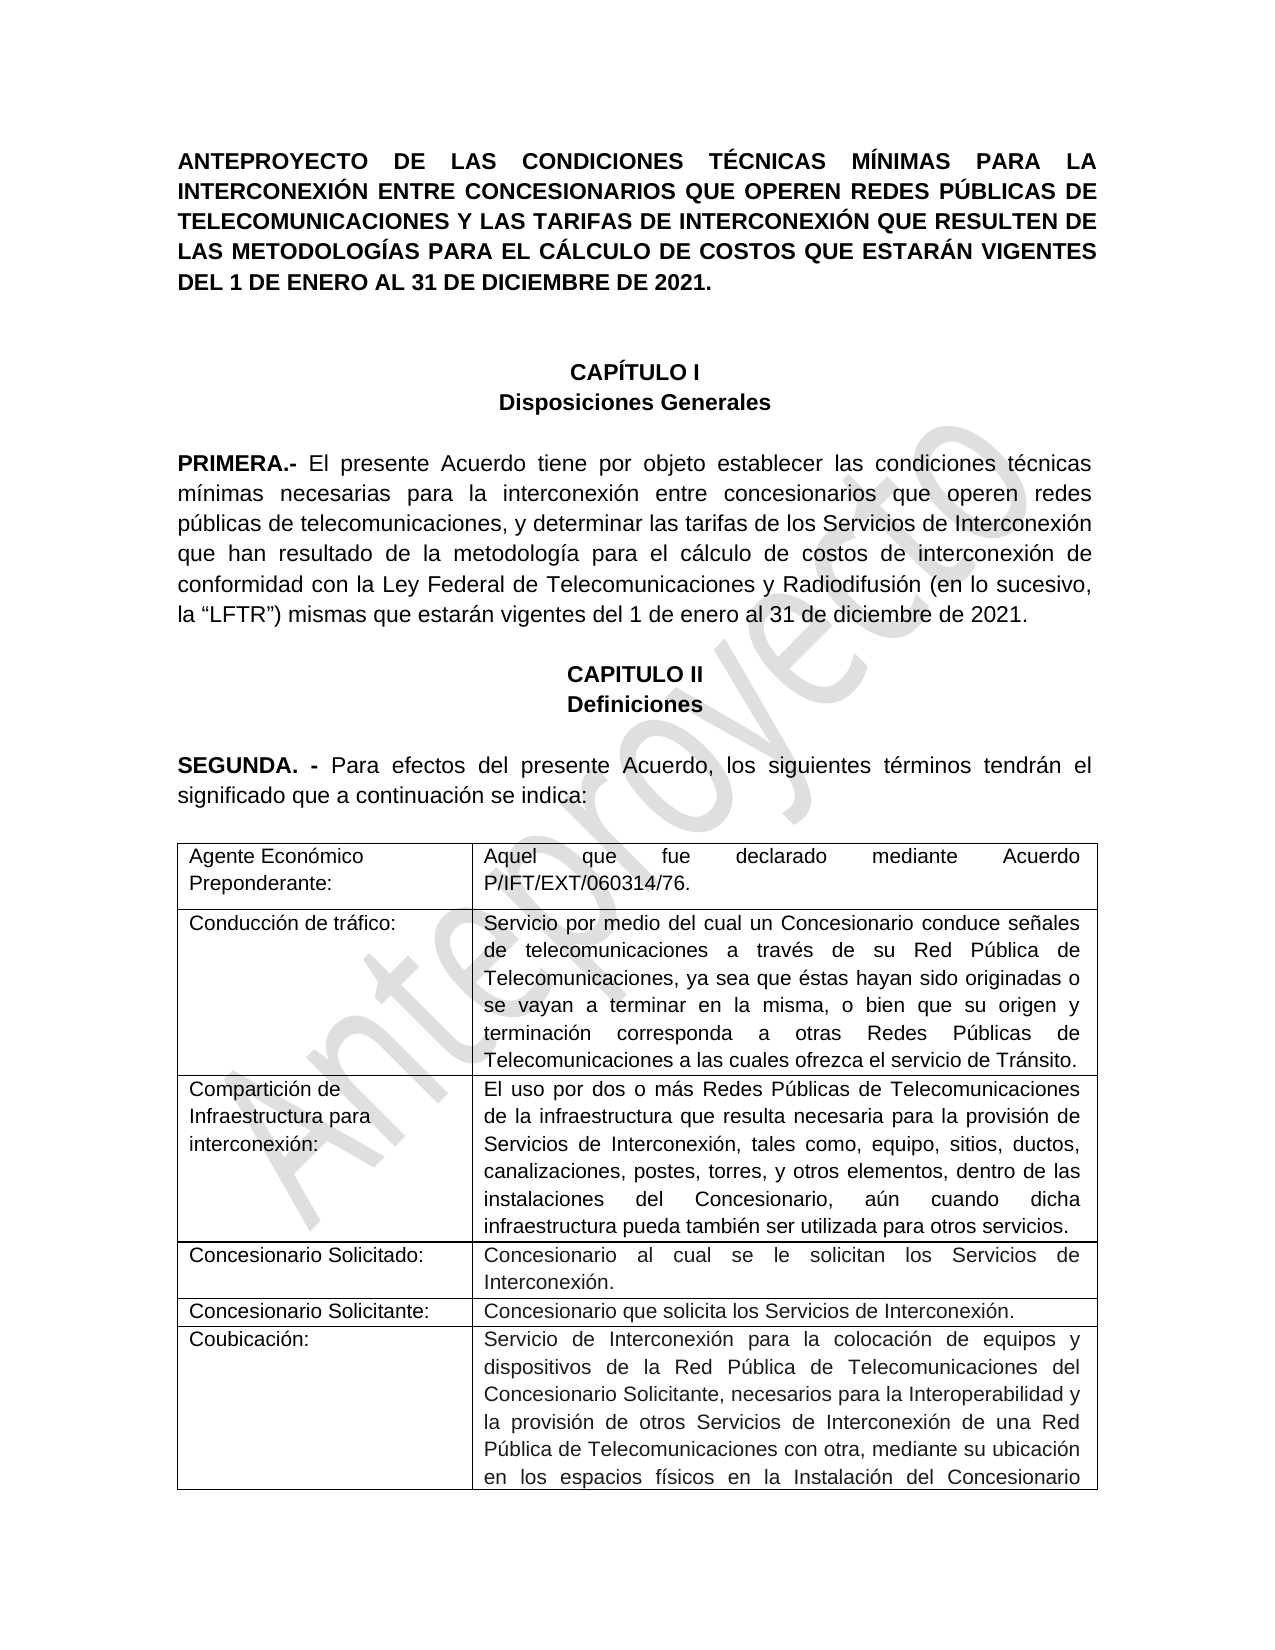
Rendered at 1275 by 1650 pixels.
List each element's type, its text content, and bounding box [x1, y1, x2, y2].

text Definiciones [177, 691, 1092, 718]
table_cell Coubicación: [178, 1327, 472, 1488]
table_cell Concesionario Solicitante: [178, 1299, 472, 1326]
table_header Agente Económico Preponderante: [178, 844, 472, 909]
text PRIMERA.- El presente Acuerdo tiene por objeto establecer las condiciones técnicas mínimas necesarias para la interconexión entre concesionarios que operen redes públicas de telecomunicaciones, y determinar las tarifas de los Servicios de Interconexión que han resultado de la metodología para el cálculo de costos de interconexión de conformidad con la Ley Federal de Telecomunicaciones y Radiodifusión (en lo sucesivo, la “LFTR”) mismas que estarán vigentes del 1 de enero al 31 de diciembre de 2021. [177, 450, 1093, 627]
table_cell Servicio por medio del cual un Concesionario conduce señales de telecomunicaciones a través de su Red Pública de Telecomunicaciones, ya sea que éstas hayan sido originadas o se vayan a terminar en la misma, o bien que su origen y terminación corresponda a otras Redes Públicas de Telecomunicaciones a las cuales ofrezca el servicio de Tránsito. [473, 910, 1097, 1075]
table_cell Concesionario que solicita los Servicios de Interconexión. [473, 1299, 1097, 1326]
text CAPÍTULO I [177, 359, 1093, 385]
text SEGUNDA. - Para efectos del presente Acuerdo, los siguientes términos tendrán el significado que a continuación se indica: [177, 752, 1092, 808]
table_header Aquel que fue declarado mediante Acuerdo P/IFT/EXT/060314/76. [473, 844, 1097, 909]
table_cell Conducción de tráfico: [178, 910, 472, 1075]
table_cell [473, 1327, 1097, 1488]
table_cell El uso por dos o más Redes Públicas de Telecomunicaciones de la infraestructura que resulta necesaria para la provisión de Servicios de Interconexión, tales como, equipo, sitios, ductos, canalizaciones, postes, torres, y otros elementos, dentro de las instalaciones del Concesionario, aún cuando dicha infraestructura pueda también ser utilizada para otros servicios. [473, 1076, 1097, 1241]
table_cell Compartición de Infraestructura para interconexión: [178, 1076, 472, 1241]
table_cell Concesionario al cual se le solicitan los Servicios de Interconexión. [473, 1243, 1097, 1297]
text ANTEPROYECTO DE LAS CONDICIONES TÉCNICAS MÍNIMAS PARA LA INTERCONEXIÓN ENTRE CONCESIONARIOS QUE OPEREN REDES PÚBLICAS DE TELECOMUNICACIONES Y LAS TARIFAS DE INTERCONEXIÓN QUE RESULTEN DE LAS METODOLOGÍAS PARA EL CÁLCULO DE COSTOS QUE ESTARÁN VIGENTES DEL 1 DE ENERO AL 31 DE DICIEMBRE DE 2021. [177, 148, 1098, 295]
table_cell Concesionario Solicitado: [178, 1243, 472, 1297]
text CAPITULO II [177, 661, 1093, 687]
text Disposiciones Generales [177, 389, 1093, 416]
